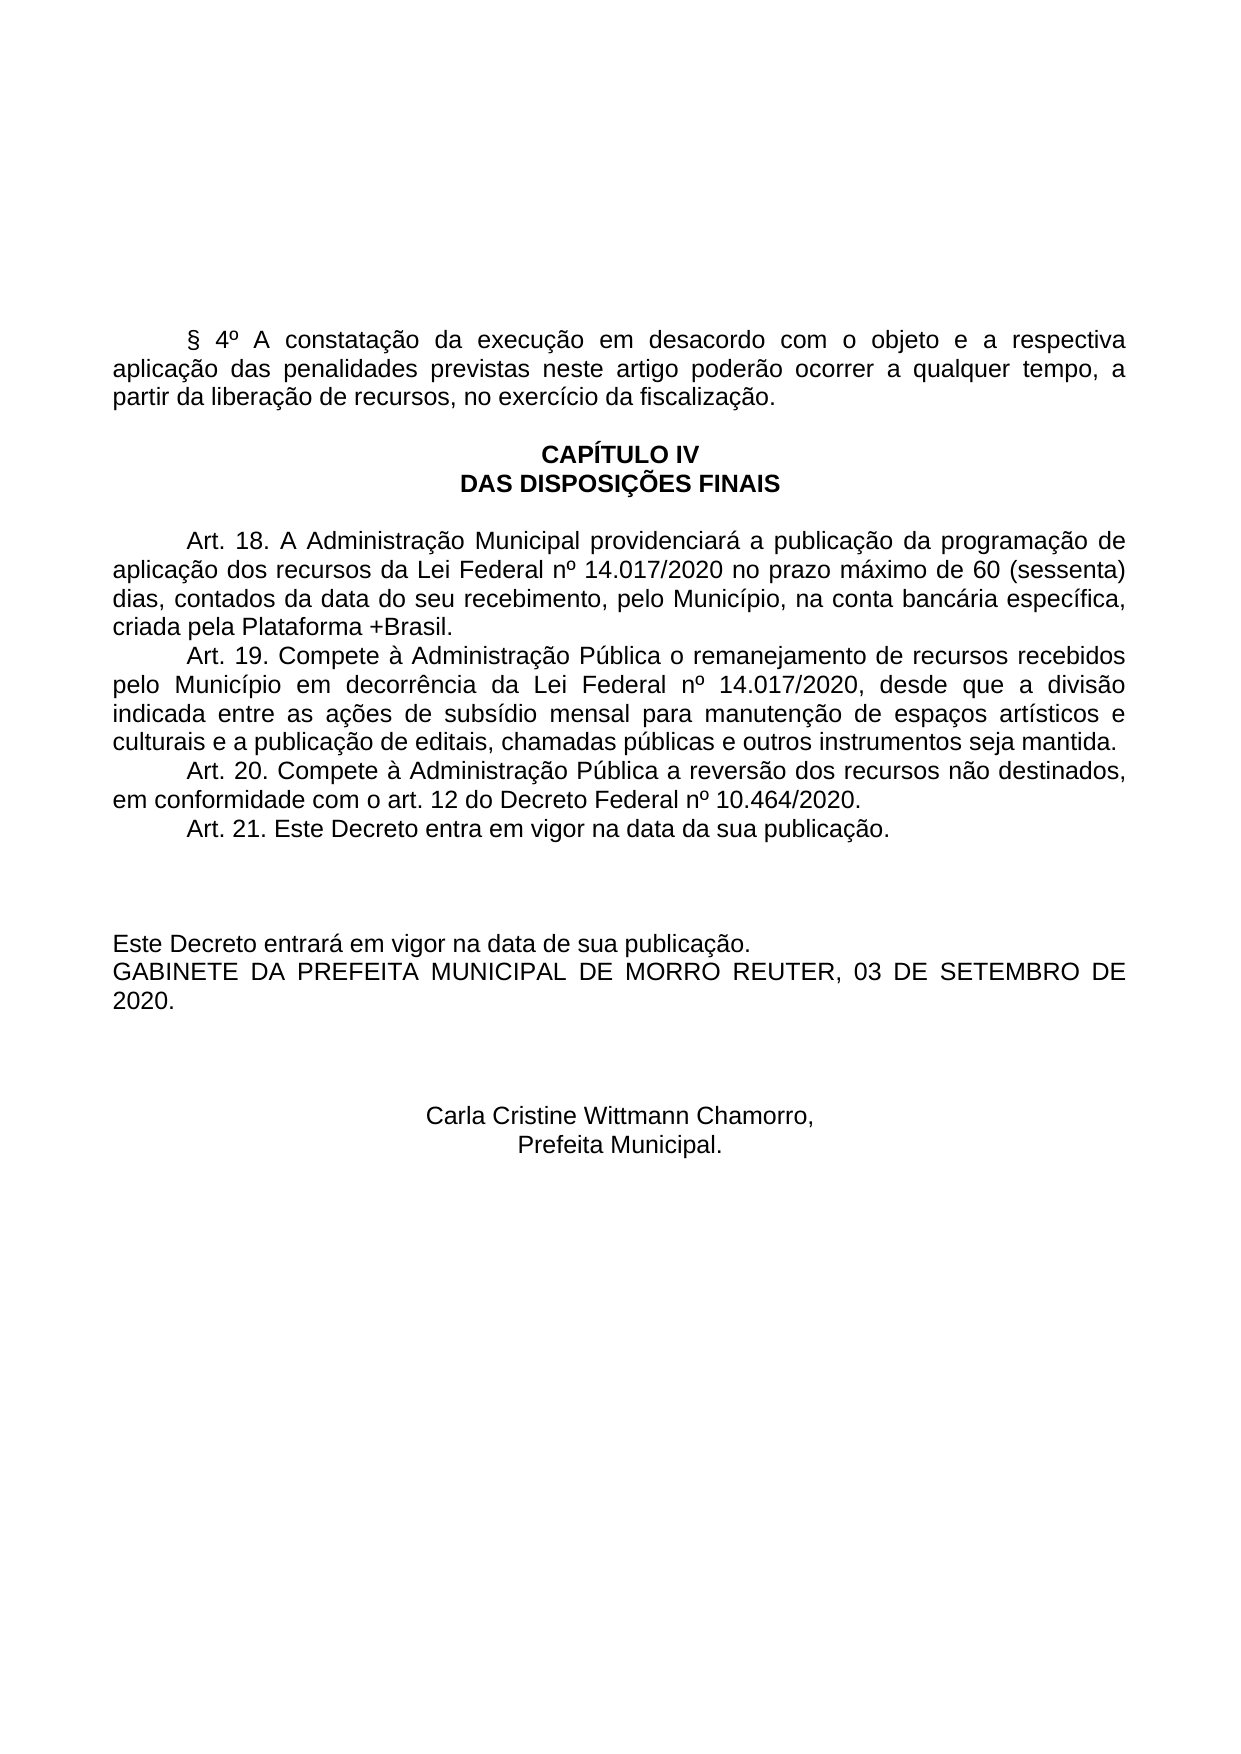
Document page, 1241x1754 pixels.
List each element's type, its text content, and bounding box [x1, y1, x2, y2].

text Art. 20. Compete à Administração Pública a reversão dos recursos não destinados, em conformidade com o art. 12 do Decreto Federal nº 10.464/2020. [112, 756, 1128, 814]
text Art. 21. Este Decreto entra em vigor na data da sua publicação. [112, 814, 1128, 842]
text § 4º A constatação da execução em desacordo com o objeto e a respectiva aplicação das penalidades previstas neste artigo poderão ocorrer a qualquer tempo, a partir da liberação de recursos, no exercício da fiscalização. [112, 325, 1128, 411]
text Art. 18. A Administração Municipal providenciará a publicação da programação de aplicação dos recursos da Lei Federal nº 14.017/2020 no prazo máximo de 60 (sessenta) dias, contados da data do seu recebimento, pelo Município, na conta bancária específica, criada pela Plataforma +Brasil. [112, 526, 1128, 641]
text Este Decreto entrará em vigor na data de sua publicação. [112, 929, 1128, 957]
text Art. 19. Compete à Administração Pública o remanejamento de recursos recebidos pelo Município em decorrência da Lei Federal nº 14.017/2020, desde que a divisão indicada entre as ações de subsídio mensal para manutenção de espaços artísticos e culturais e a publicação de editais, chamadas públicas e outros instrumentos seja mantida. [112, 641, 1128, 756]
text Prefeita Municipal. [112, 1130, 1128, 1159]
text DAS DISPOSIÇÕES FINAIS [112, 469, 1128, 497]
text GABINETE DA PREFEITA MUNICIPAL DE MORRO REUTER, 03 DE SETEMBRO DE 2020. [112, 957, 1128, 1015]
text CAPÍTULO IV [112, 440, 1128, 469]
text Carla Cristine Wittmann Chamorro, [112, 1101, 1128, 1130]
